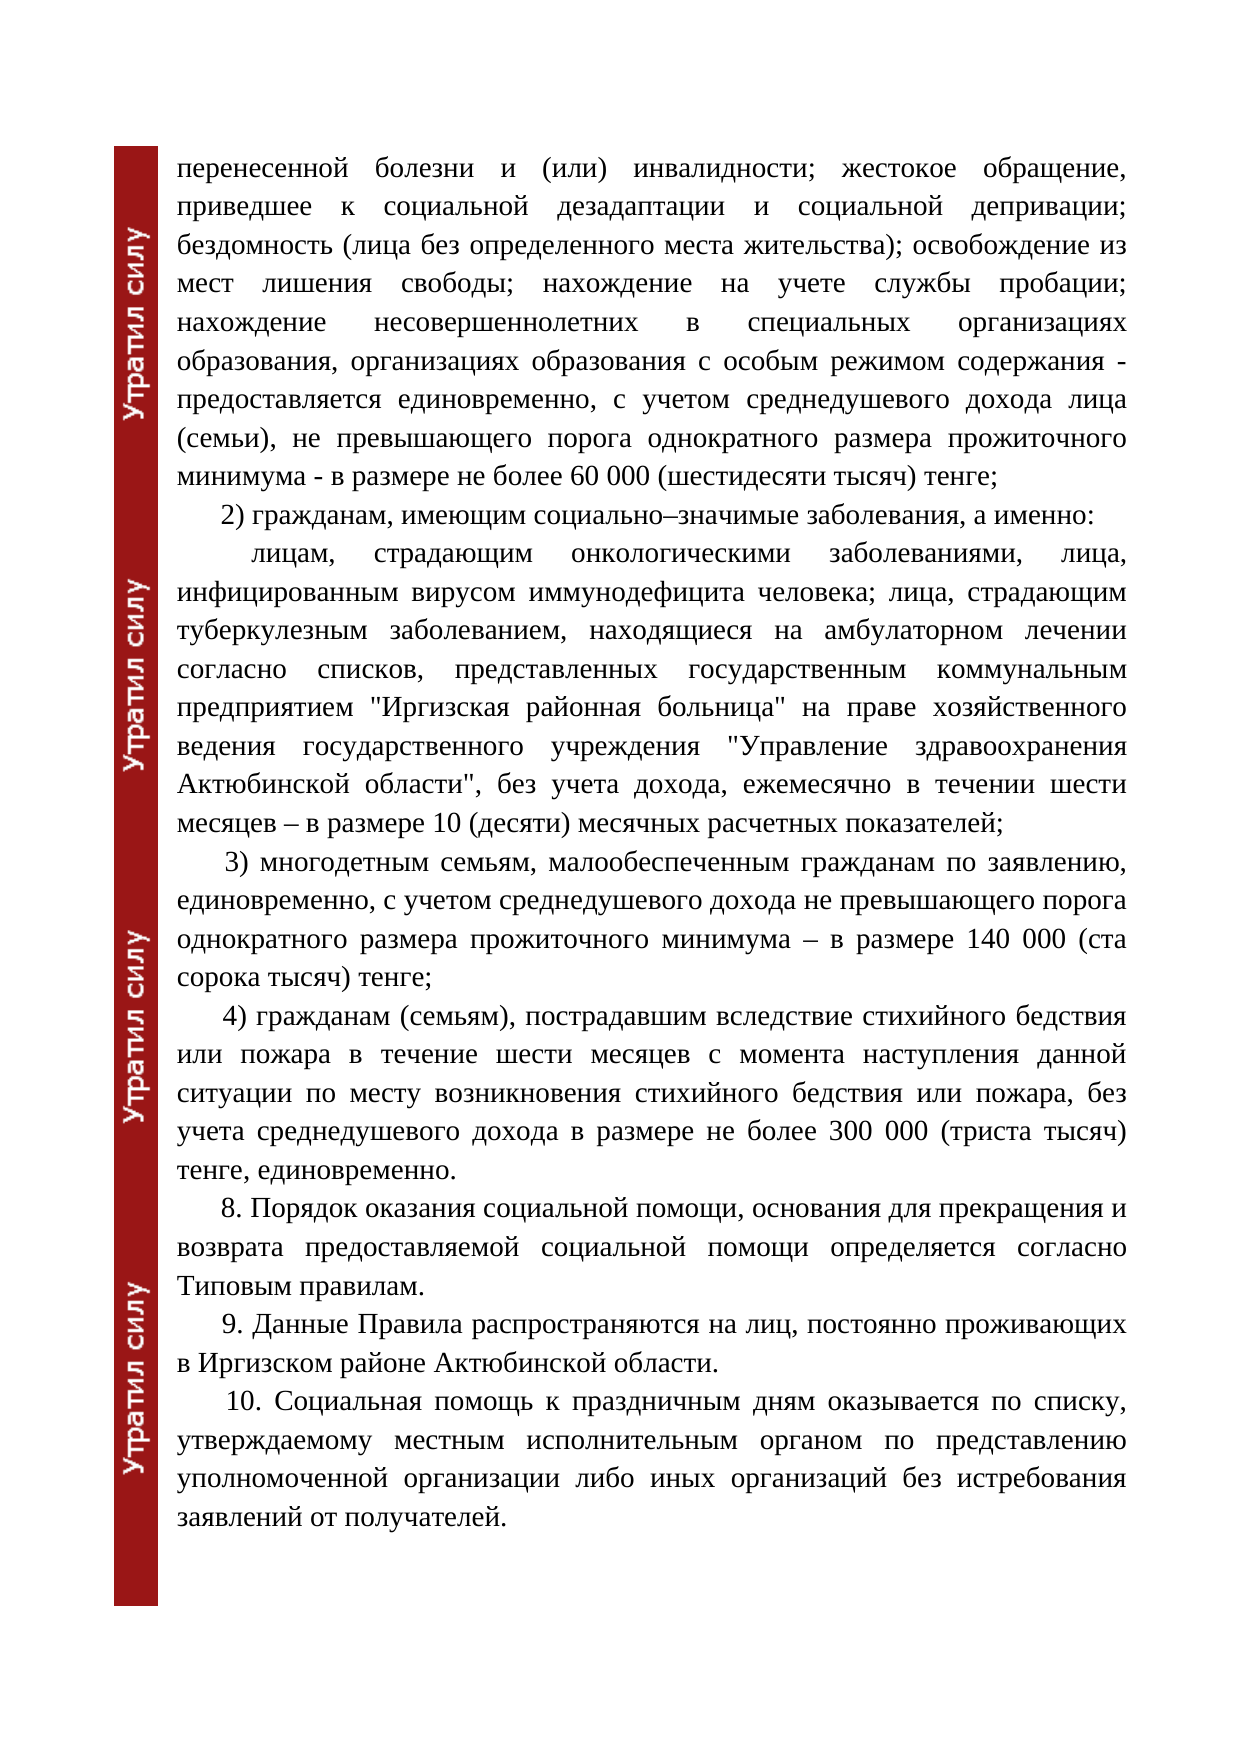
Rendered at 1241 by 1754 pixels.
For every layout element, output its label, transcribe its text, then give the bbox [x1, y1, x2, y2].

picture [114, 492, 158, 497]
picture [114, 1186, 158, 1191]
picture [114, 1532, 158, 1606]
text 8. Порядок оказания социальной помощи, основания для прекращения и возврата предоставляемой социальной помощи определяется согласно Типовым правилам. [112, 1191, 1128, 1301]
picture [114, 993, 158, 998]
text 4) гражданам (семьям), пострадавшим вследствие стихийного бедствия или пожара в течение шести месяцев с момента наступления данной ситуации по месту возникновения стихийного бедствия или пожара, без учета среднедушевого дохода в размере не более 300 000 (триста тысяч) тенге, единовременно. [112, 998, 1128, 1186]
text лицам, страдающим онкологическими заболеваниями, лица, инфицированным вирусом иммунодефицита человека; лица, страдающим туберкулезным заболеванием, находящиеся на амбулаторном лечении согласно списков, представленных государственным коммунальным предприятием "Иргизская районная больница" на праве хозяйственного ведения государственного учреждения "Управление здравоохранения Актюбинской области", без учета дохода, ежемесячно в течении шести месяцев – в размере 10 (десяти) месячных расчетных показателей; [112, 535, 1128, 839]
picture [114, 839, 158, 844]
text 10. Социальная помощь к праздничным дням оказывается по списку, утверждаемому местным исполнительным органом по представлению уполномоченной организации либо иных организаций без истребования заявлений от получателей. [112, 1383, 1128, 1532]
text 2) гражданам, имеющим социально–значимые заболевания, а именно: [112, 497, 1128, 530]
text 9. Данные Правила распространяются на лиц, постоянно проживающих в Иргизском районе Актюбинской области. [112, 1306, 1128, 1378]
picture [114, 1301, 158, 1306]
picture [114, 146, 158, 150]
text 3) многодетным семьям, малообеспеченным гражданам по заявлению, единовременно, с учетом среднедушевого дохода не превышающего порога однократного размера прожиточного минимума – в размере 140 000 (ста сорока тысяч) тенге; [112, 844, 1128, 993]
picture [114, 1378, 158, 1383]
picture [114, 530, 158, 535]
